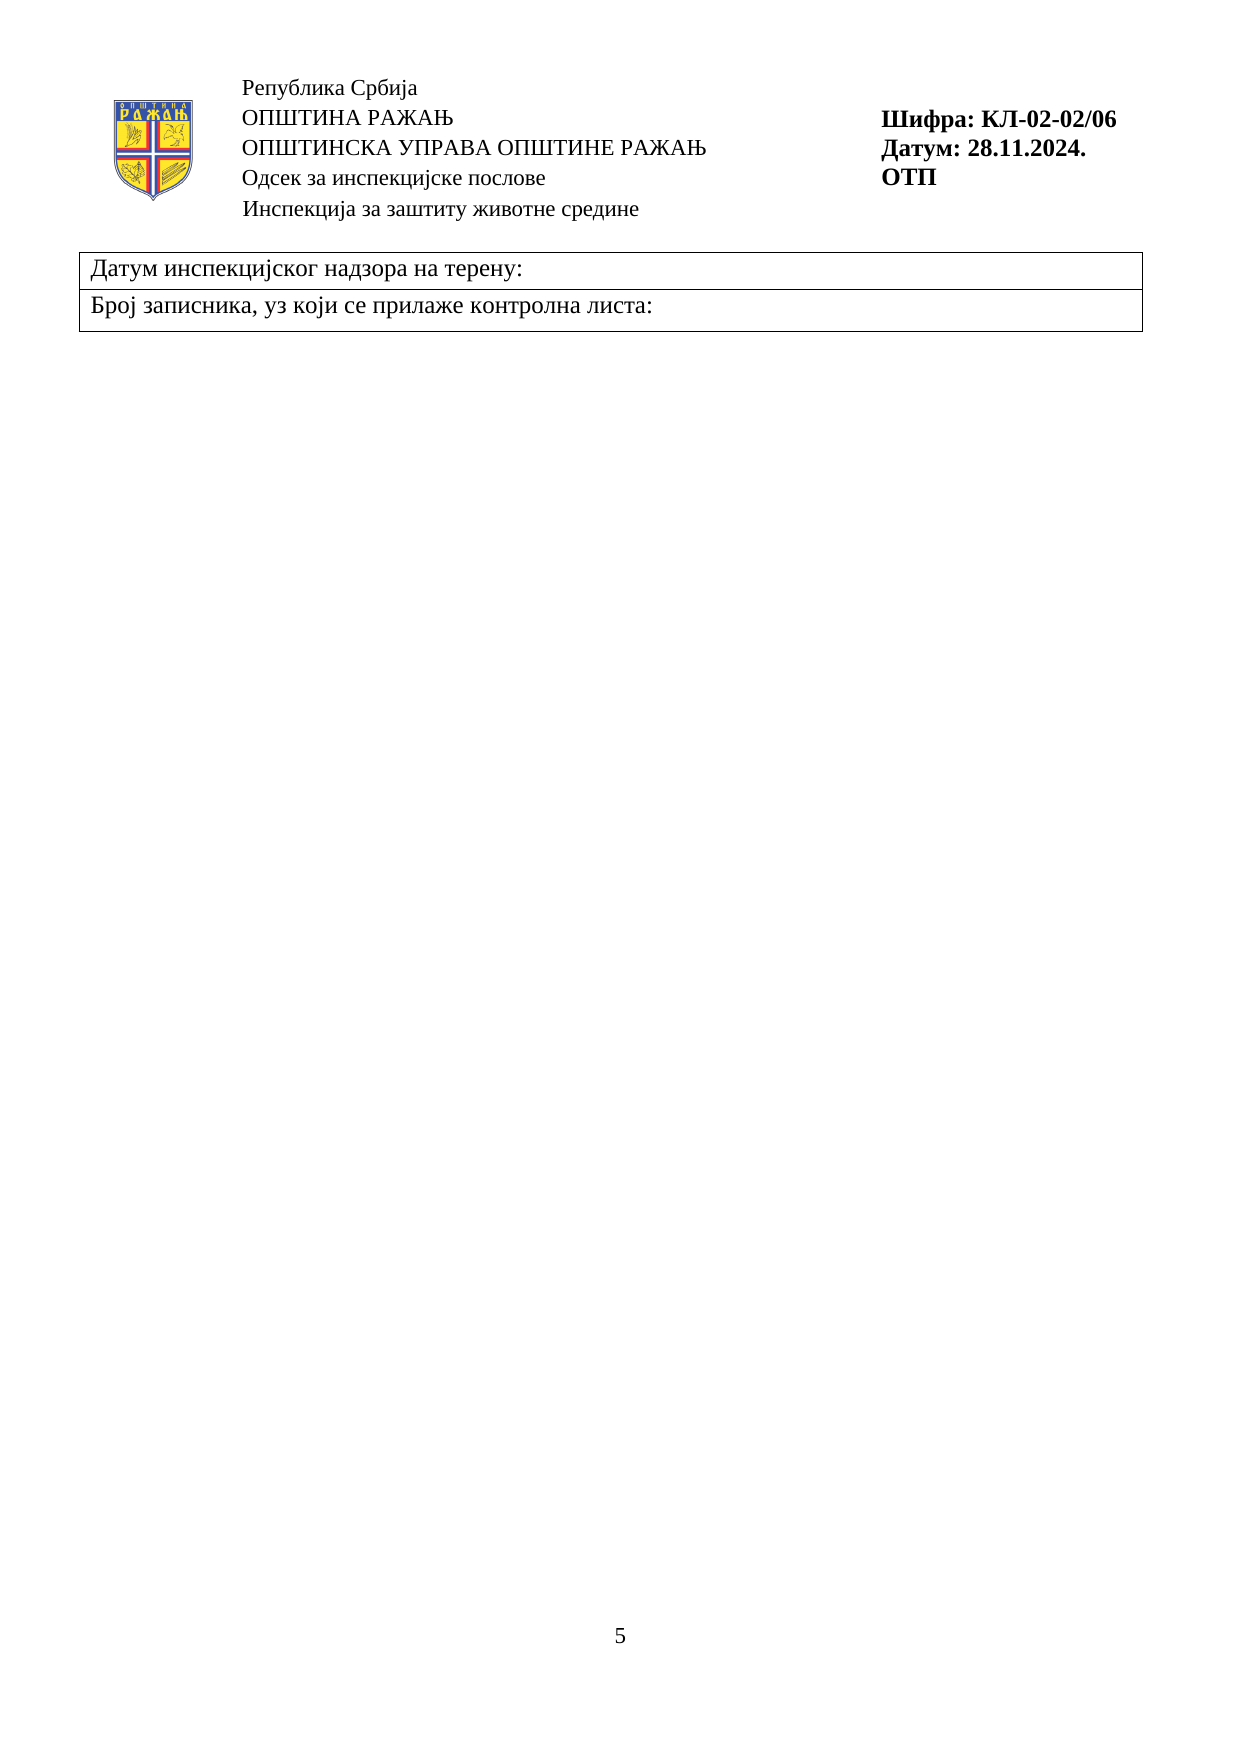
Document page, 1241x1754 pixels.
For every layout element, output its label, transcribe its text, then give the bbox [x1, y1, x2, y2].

picture [97, 100, 209, 201]
table_cell Датум инспекцијског надзора на терену: [80, 253, 1142, 289]
table_cell Број записника, уз који се прилаже контролна листа: [80, 290, 1142, 331]
